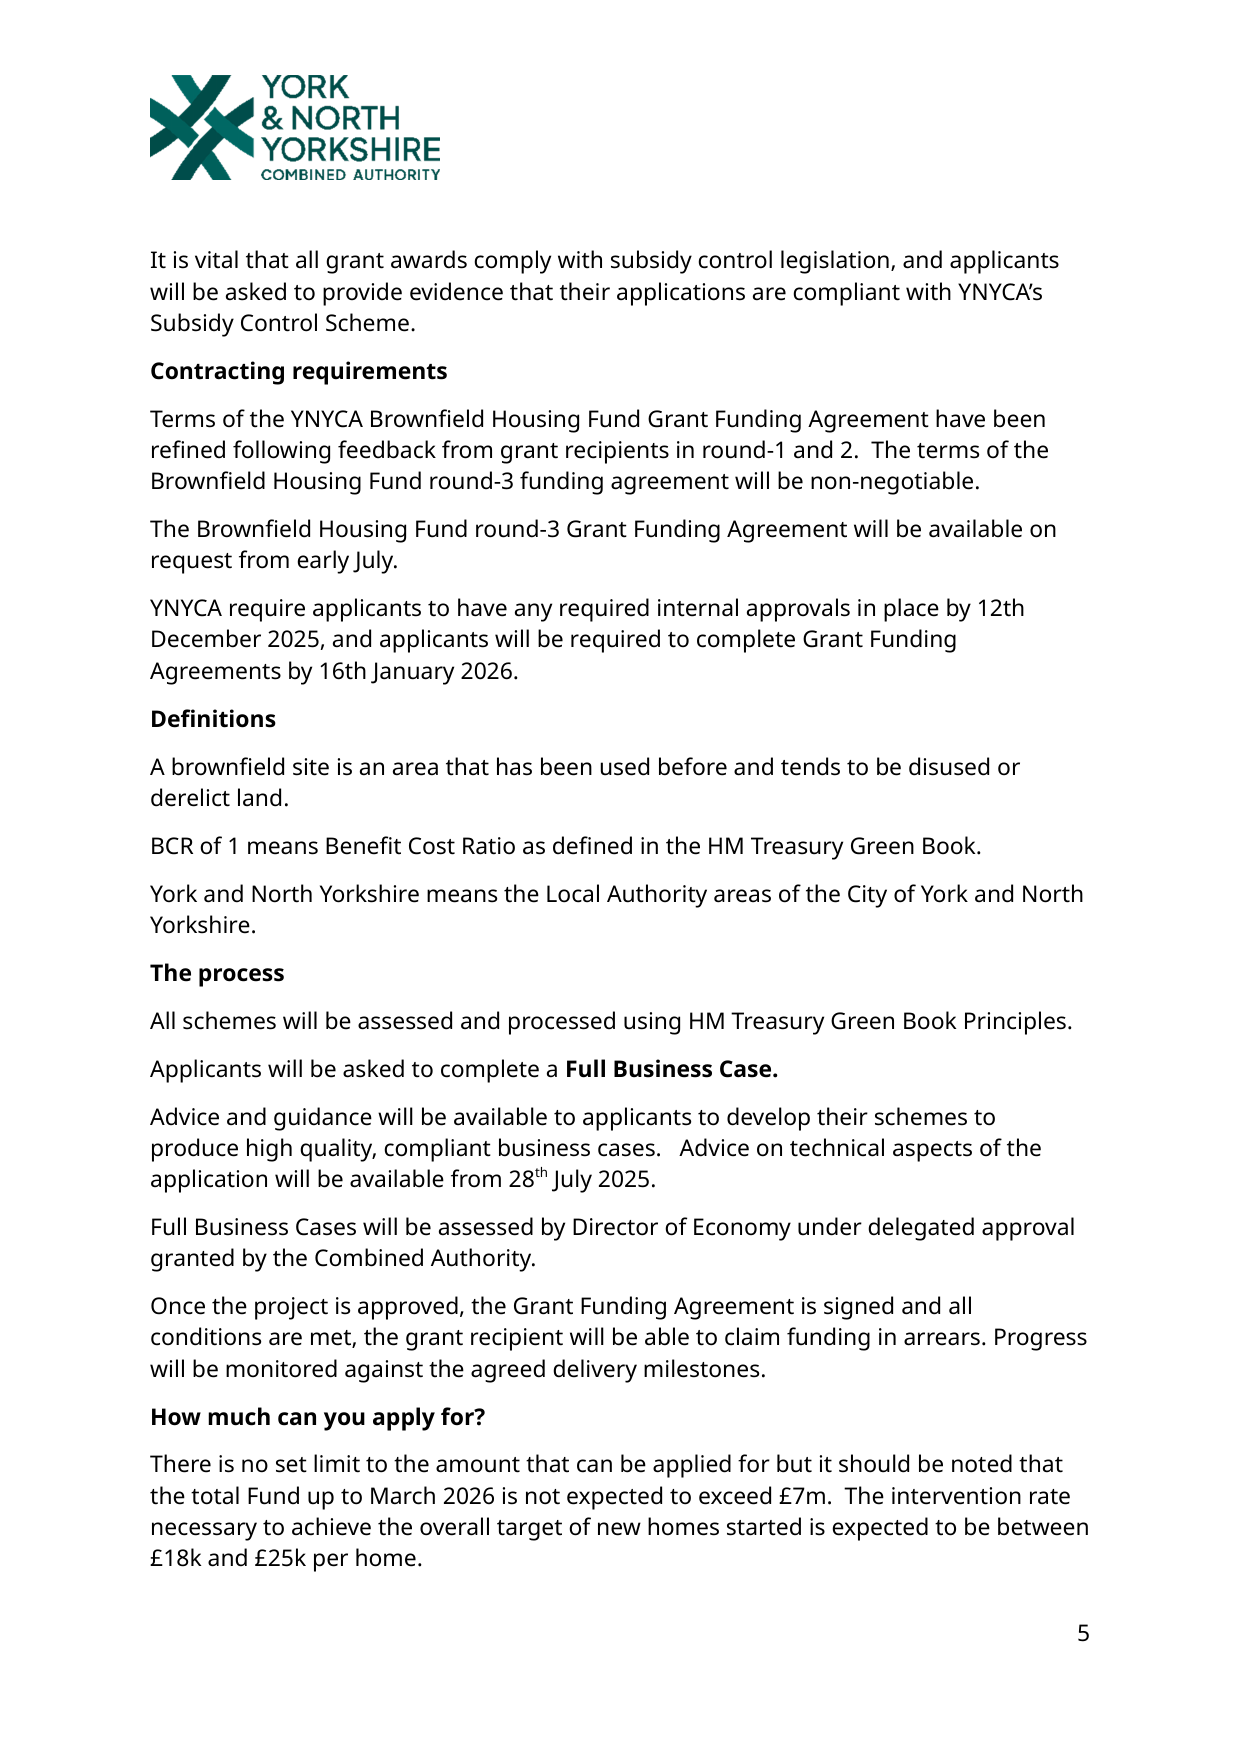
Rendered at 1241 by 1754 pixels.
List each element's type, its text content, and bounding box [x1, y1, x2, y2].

text The process [150, 957, 1090, 988]
picture [150, 75, 440, 180]
text Definition​s [150, 703, 1090, 734]
text It is vital that all grant awards comply with subsidy control legislation, and applicants will be asked to provide evidence that their applications are compliant with YNYCA’s Subsidy Control Scheme. [150, 244, 1090, 338]
text All schemes will be assessed and processed using HM Treasury Green Book Principles.​ [150, 1005, 1090, 1036]
text BCR of 1 means Benefit Cost Ratio as defined in the HM Treasury Green Book.​ [150, 830, 1090, 861]
text YNYCA require applicants to have any required internal approvals in place by 12th December 2025, and applicants will be required to complete Grant Funding Agreements by 16th January 2026. [150, 592, 1090, 686]
text Contracting requirements [150, 355, 1090, 386]
text Once the project is approved, the Grant Funding Agreement is signed and all conditions are met, the grant recipient will be able to claim funding in arrears. Progress will be monitored against the agreed delivery milestones. [150, 1290, 1090, 1384]
text There is no set limit to the amount that can be applied for but it should be noted that the total Fund up to March 2026 is not expected to exceed £7m. The intervention rate necessary to achieve the overall target of new homes started is expected to be between £18k and £25k per home.​ [150, 1448, 1090, 1573]
text Applicants will be asked to complete a Full Business Case. [150, 1053, 1090, 1084]
text A brownfield site is an area that has been used before and tends to be disused or derelict land.​ [150, 751, 1090, 813]
text The Brownfield Housing Fund round-3 Grant Funding Agreement will be available on request from early July. [150, 513, 1090, 576]
text How much can you apply for?​ [150, 1401, 1090, 1432]
text Terms of the YNYCA Brownfield Housing Fund Grant Funding Agreement have been refined following feedback from grant recipients in round-1 and 2. The terms of the Brownfield Housing Fund round-3 funding agreement will be non-negotiable. [150, 403, 1090, 496]
text York and North Yorkshire means the Local Authority areas of the City of York and North Yorkshire. [150, 878, 1090, 940]
text Advice and guidance will be available to applicants to develop their schemes to produce high quality, compliant business cases. Advice on technical aspects of the application will be available from 28th July 2025. [150, 1101, 1090, 1194]
text Full Business Cases will be assessed by Director of Economy under delegated approval granted by the Combined Authority. [150, 1211, 1090, 1273]
